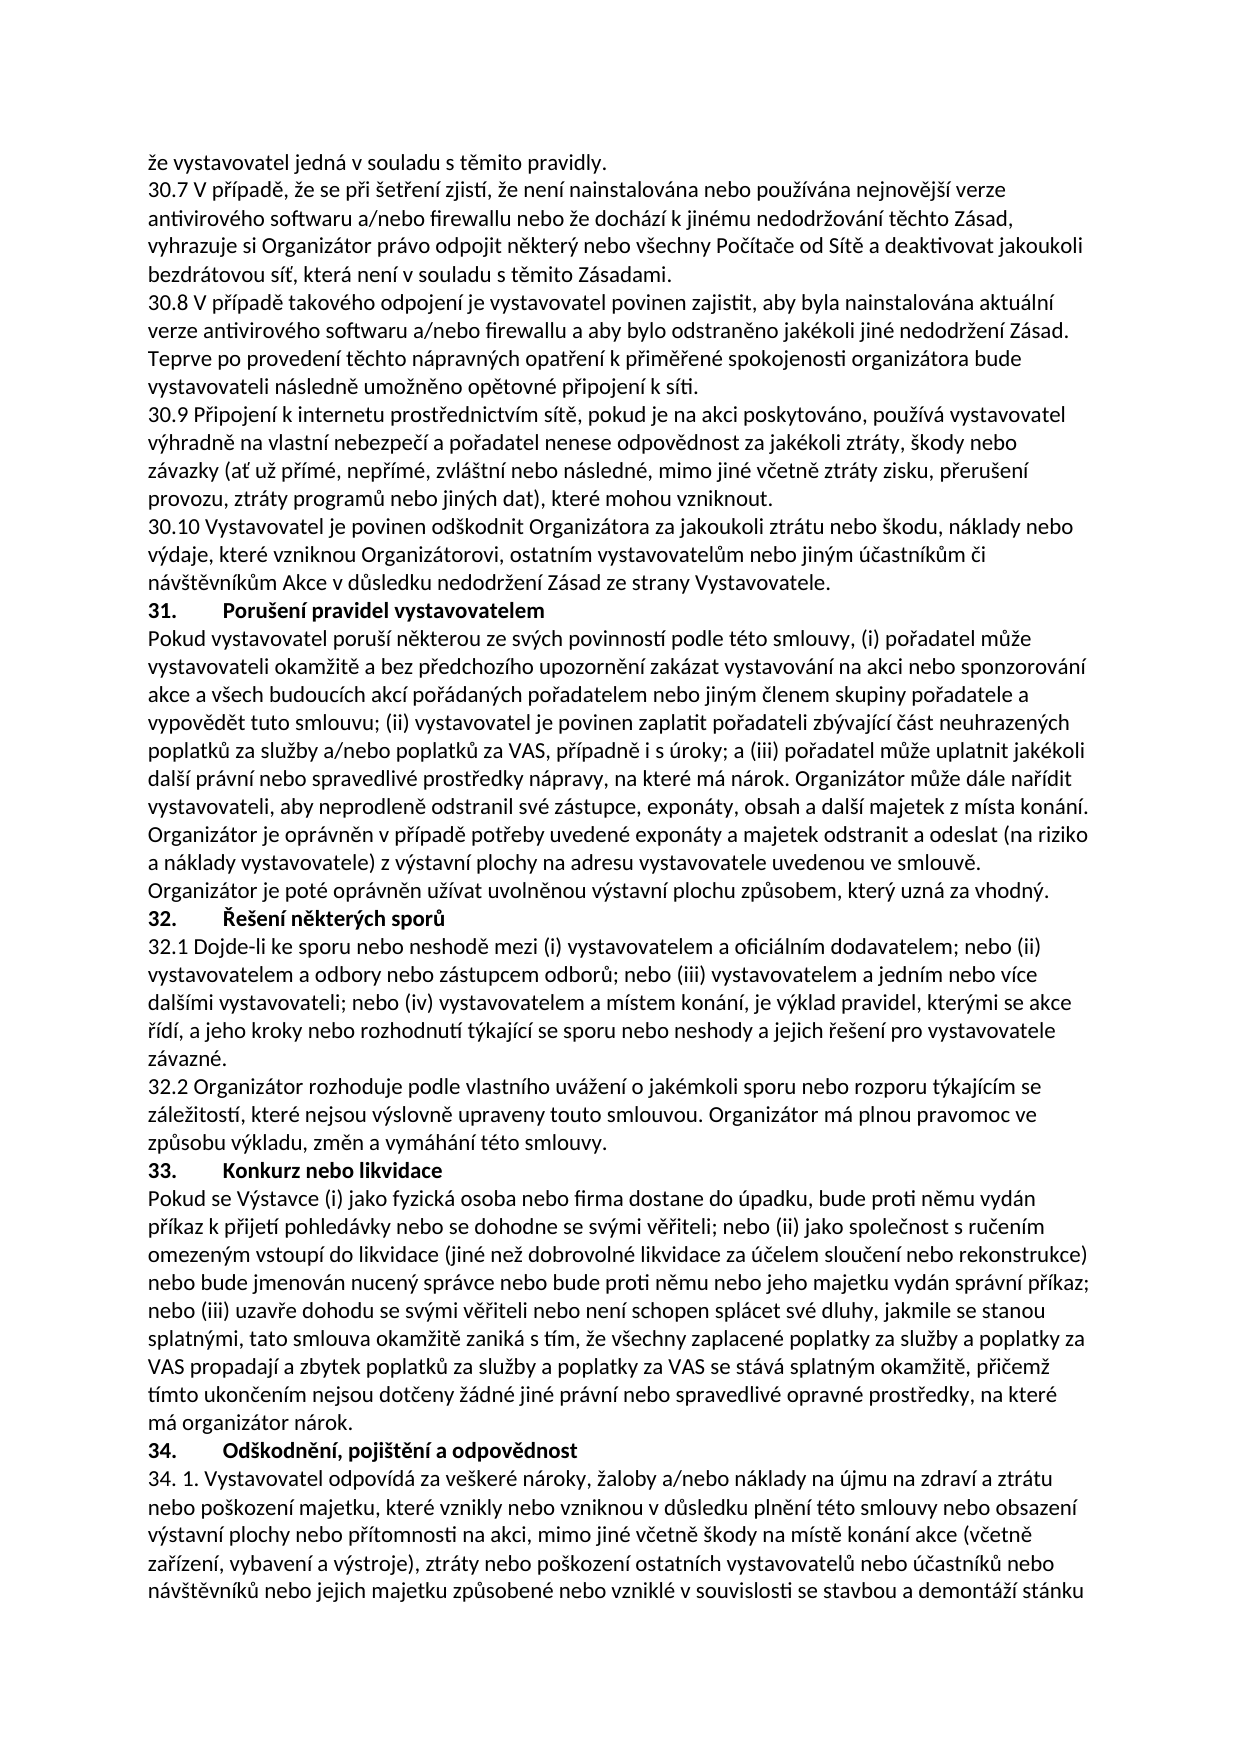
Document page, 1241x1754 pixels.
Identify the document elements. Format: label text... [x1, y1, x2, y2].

text 30.9 Připojení k internetu prostřednictvím sítě, pokud je na akci poskytováno, používá vystavovatel výhradně na vlastní nebezpečí a pořadatel nenese odpovědnost za jakékoli ztráty, škody nebo závazky (ať už přímé, nepřímé, zvláštní nebo následné, mimo jiné včetně ztráty zisku, přerušení provozu, ztráty programů nebo jiných dat), které mohou vzniknout. [148, 400, 1093, 512]
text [148, 148, 1093, 176]
text Pokud se Výstavce (i) jako fyzická osoba nebo firma dostane do úpadku, bude proti němu vydán příkaz k přijetí pohledávky nebo se dohodne se svými věřiteli; nebo (ii) jako společnost s ručením omezeným vstoupí do likvidace (jiné než dobrovolné likvidace za účelem sloučení nebo rekonstrukce) nebo bude jmenován nucený správce nebo bude proti němu nebo jeho majetku vydán správní příkaz; nebo (iii) uzavře dohodu se svými věřiteli nebo není schopen splácet své dluhy, jakmile se stanou splatnými, tato smlouva okamžitě zaniká s tím, že všechny zaplacené poplatky za služby a poplatky za VAS propadají a zbytek poplatků za služby a poplatky za VAS se stává splatným okamžitě, přičemž tímto ukončením nejsou dotčeny žádné jiné právní nebo spravedlivé opravné prostředky, na které má organizátor nárok. [148, 1184, 1093, 1437]
text Pokud vystavovatel poruší některou ze svých povinností podle této smlouvy, (i) pořadatel může vystavovateli okamžitě a bez předchozího upozornění zakázat vystavování na akci nebo sponzorování akce a všech budoucích akcí pořádaných pořadatelem nebo jiným členem skupiny pořadatele a vypovědět tuto smlouvu; (ii) vystavovatel je povinen zaplatit pořadateli zbývající část neuhrazených poplatků za služby a/nebo poplatků za VAS, případně i s úroky; a (iii) pořadatel může uplatnit jakékoli další právní nebo spravedlivé prostředky nápravy, na které má nárok. Organizátor může dále nařídit vystavovateli, aby neprodleně odstranil své zástupce, exponáty, obsah a další majetek z místa konání. Organizátor je oprávněn v případě potřeby uvedené exponáty a majetek odstranit a odeslat (na riziko a náklady vystavovatele) z výstavní plochy na adresu vystavovatele uvedenou ve smlouvě. Organizátor je poté oprávněn užívat uvolněnou výstavní plochu způsobem, který uzná za vhodný. [148, 624, 1093, 904]
text 34. Odškodnění, pojištění a odpovědnost [148, 1437, 1093, 1464]
text 32.2 Organizátor rozhoduje podle vlastního uvážení o jakémkoli sporu nebo rozporu týkajícím se záležitostí, které nejsou výslovně upraveny touto smlouvou. Organizátor má plnou pravomoc ve způsobu výkladu, změn a vymáhání této smlouvy. [148, 1072, 1093, 1156]
text 33. Konkurz nebo likvidace [148, 1156, 1093, 1184]
text 31. Porušení pravidel vystavovatelem [148, 596, 1093, 624]
text 32. Řešení některých sporů [148, 904, 1093, 932]
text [148, 1464, 1093, 1605]
text 30.10 Vystavovatel je povinen odškodnit Organizátora za jakoukoli ztrátu nebo škodu, náklady nebo výdaje, které vzniknou Organizátorovi, ostatním vystavovatelům nebo jiným účastníkům či návštěvníkům Akce v důsledku nedodržení Zásad ze strany Vystavovatele. [148, 512, 1093, 596]
text 30.7 V případě, že se při šetření zjistí, že není nainstalována nebo používána nejnovější verze antivirového softwaru a/nebo firewallu nebo že dochází k jinému nedodržování těchto Zásad, vyhrazuje si Organizátor právo odpojit některý nebo všechny Počítače od Sítě a deaktivovat jakoukoli bezdrátovou síť, která není v souladu s těmito Zásadami. [148, 176, 1093, 288]
text 30.8 V případě takového odpojení je vystavovatel povinen zajistit, aby byla nainstalována aktuální verze antivirového softwaru a/nebo firewallu a aby bylo odstraněno jakékoli jiné nedodržení Zásad. Teprve po provedení těchto nápravných opatření k přiměřené spokojenosti organizátora bude vystavovateli následně umožněno opětovné připojení k síti. [148, 288, 1093, 400]
text 32.1 Dojde-li ke sporu nebo neshodě mezi (i) vystavovatelem a oficiálním dodavatelem; nebo (ii) vystavovatelem a odbory nebo zástupcem odborů; nebo (iii) vystavovatelem a jedním nebo více dalšími vystavovateli; nebo (iv) vystavovatelem a místem konání, je výklad pravidel, kterými se akce řídí, a jeho kroky nebo rozhodnutí týkající se sporu nebo neshody a jejich řešení pro vystavovatele závazné. [148, 932, 1093, 1072]
